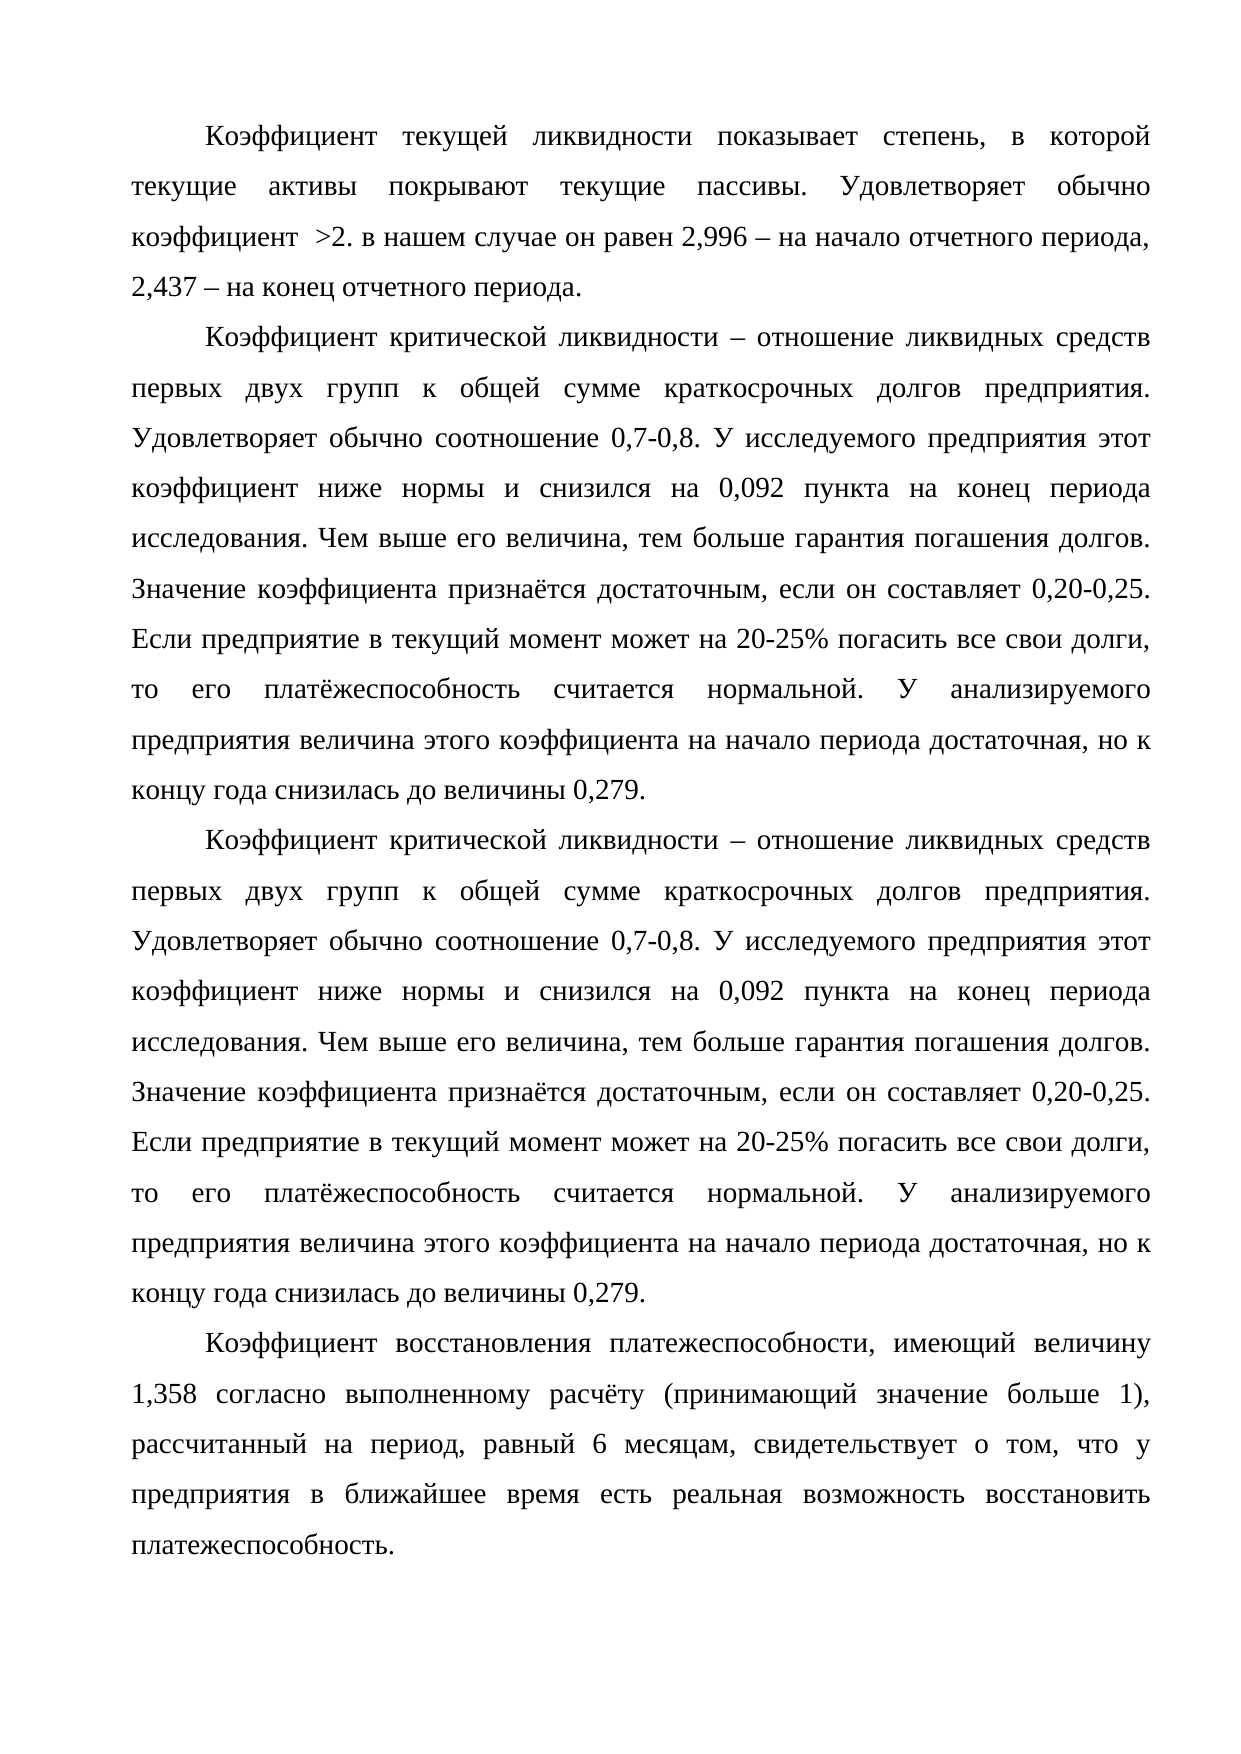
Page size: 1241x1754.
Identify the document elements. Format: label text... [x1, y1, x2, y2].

text Коэффициент критической ликвидности – отношение ликвидных средств первых двух групп к общей сумме краткосрочных долгов предприятия. Удовлетворяет обычно соотношение 0,7-0,8. У исследуемого предприятия этот коэффициент ниже нормы и снизился на 0,092 пункта на конец периода исследования. Чем выше его величина, тем больше гарантия погашения долгов. Значение коэффициента признаётся достаточным, если он составляет 0,20-0,25. Если предприятие в текущий момент может на 20-25% погасить все свои долги, то его платёжеспособность считается нормальной. У анализируемого предприятия величина этого коэффициента на начало периода достаточная, но к концу года снизилась до величины 0,279. [131, 822, 1152, 1309]
text Коэффициент восстановления платежеспособности, имеющий величину 1,358 согласно выполненному расчёту (принимающий значение больше 1), рассчитанный на период, равный 6 месяцам, свидетельствует о том, что у предприятия в ближайшее время есть реальная возможность восстановить платежеспособность. [131, 1326, 1152, 1560]
text Коэффициент текущей ликвидности показывает степень, в которой текущие активы покрывают текущие пассивы. Удовлетворяет обычно коэффициент >2. в нашем случае он равен 2,996 – на начало отчетного периода, 2,437 – на конец отчетного периода. [131, 118, 1152, 303]
text Коэффициент критической ликвидности – отношение ликвидных средств первых двух групп к общей сумме краткосрочных долгов предприятия. Удовлетворяет обычно соотношение 0,7-0,8. У исследуемого предприятия этот коэффициент ниже нормы и снизился на 0,092 пункта на конец периода исследования. Чем выше его величина, тем больше гарантия погашения долгов. Значение коэффициента признаётся достаточным, если он составляет 0,20-0,25. Если предприятие в текущий момент может на 20-25% погасить все свои долги, то его платёжеспособность считается нормальной. У анализируемого предприятия величина этого коэффициента на начало периода достаточная, но к концу года снизилась до величины 0,279. [131, 319, 1152, 806]
